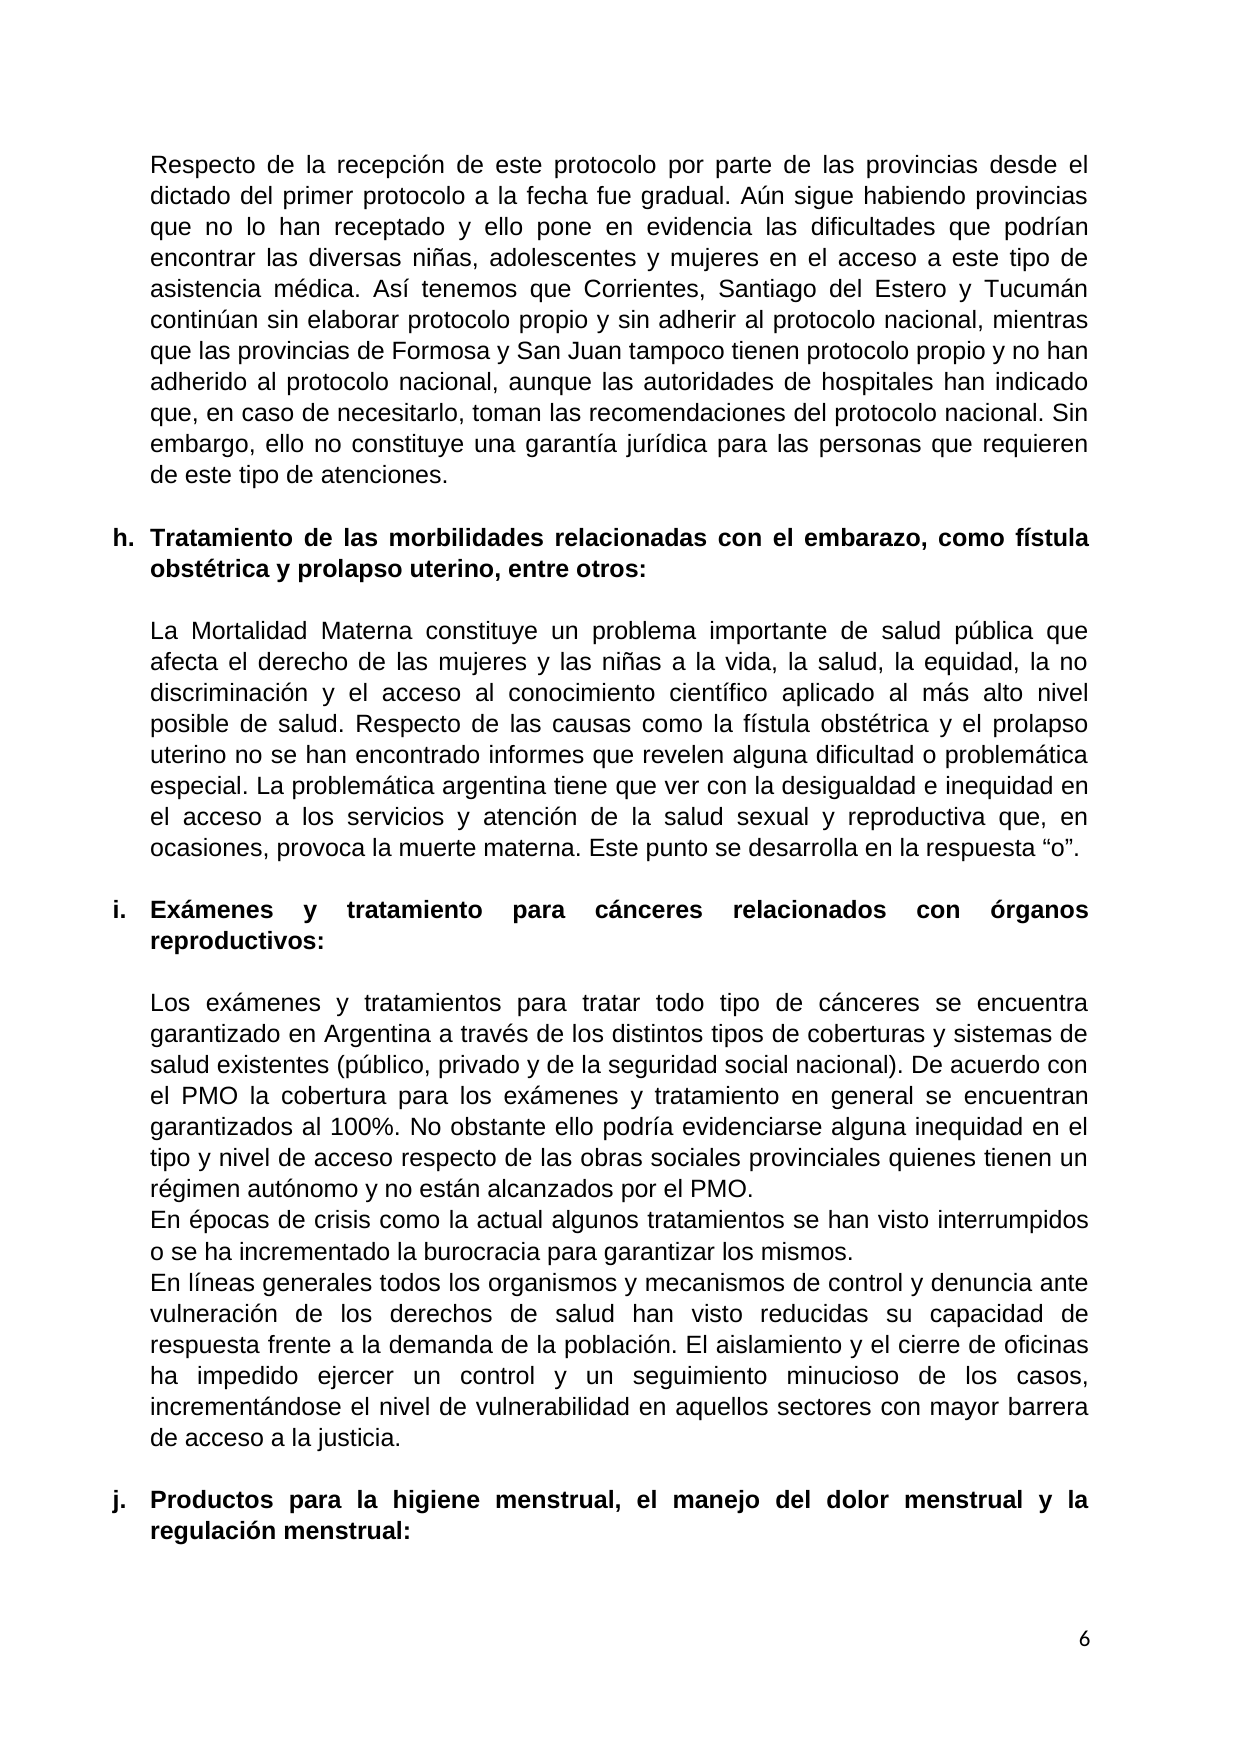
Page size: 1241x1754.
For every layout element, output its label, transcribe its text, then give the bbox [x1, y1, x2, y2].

text Los exámenes y tratamientos para tratar todo tipo de cánceres se encuentra garantizado en Argentina a través de los distintos tipos de coberturas y sistemas de salud existentes (público, privado y de la seguridad social nacional). De acuerdo con el PMO la cobertura para los exámenes y tratamiento en general se encuentran garantizados al 100%. No obstante ello podría evidenciarse alguna inequidad en el tipo y nivel de acceso respecto de las obras sociales provinciales quienes tienen un régimen autónomo y no están alcanzados por el PMO. [150, 988, 1090, 1203]
text En líneas generales todos los organismos y mecanismos de control y denuncia ante vulneración de los derechos de salud han visto reducidas su capacidad de respuesta frente a la demanda de la población. El aislamiento y el cierre de oficinas ha impedido ejercer un control y un seguimiento minucioso de los casos, incrementándose el nivel de vulnerabilidad en aquellos sectores con mayor barrera de acceso a la justicia. [150, 1267, 1090, 1451]
text En épocas de crisis como la actual algunos tratamientos se han visto interrumpidos o se ha incrementado la burocracia para garantizar los mismos. [150, 1205, 1090, 1265]
list Exámenes y tratamiento para cánceres relacionados con órganos reproductivos: [112, 895, 1090, 955]
list Productos para la higiene menstrual, el manejo del dolor menstrual y la regulación menstrual: [112, 1485, 1090, 1544]
list Tratamiento de las morbilidades relacionadas con el embarazo, como fístula obstétrica y prolapso uterino, entre otros: [112, 522, 1090, 582]
text Respecto de la recepción de este protocolo por parte de las provincias desde el dictado del primer protocolo a la fecha fue gradual. Aún sigue habiendo provincias que no lo han receptado y ello pone en evidencia las dificultades que podrían encontrar las diversas niñas, adolescentes y mujeres en el acceso a este tipo de asistencia médica. Así tenemos que Corrientes, Santiago del Estero y Tucumán continúan sin elaborar protocolo propio y sin adherir al protocolo nacional, mientras que las provincias de Formosa y San Juan tampoco tienen protocolo propio y no han adherido al protocolo nacional, aunque las autoridades de hospitales han indicado que, en caso de necesitarlo, toman las recomendaciones del protocolo nacional. Sin embargo, ello no constituye una garantía jurídica para las personas que requieren de este tipo de atenciones. [150, 150, 1090, 489]
text La Mortalidad Materna constituye un problema importante de salud pública que afecta el derecho de las mujeres y las niñas a la vida, la salud, la equidad, la no discriminación y el acceso al conocimiento científico aplicado al más alto nivel posible de salud. Respecto de las causas como la fístula obstétrica y el prolapso uterino no se han encontrado informes que revelen alguna dificultad o problemática especial. La problemática argentina tiene que ver con la desigualdad e inequidad en el acceso a los servicios y atención de la salud sexual y reproductiva que, en ocasiones, provoca la muerte materna. Este punto se desarrolla en la respuesta “o”. [150, 616, 1090, 862]
